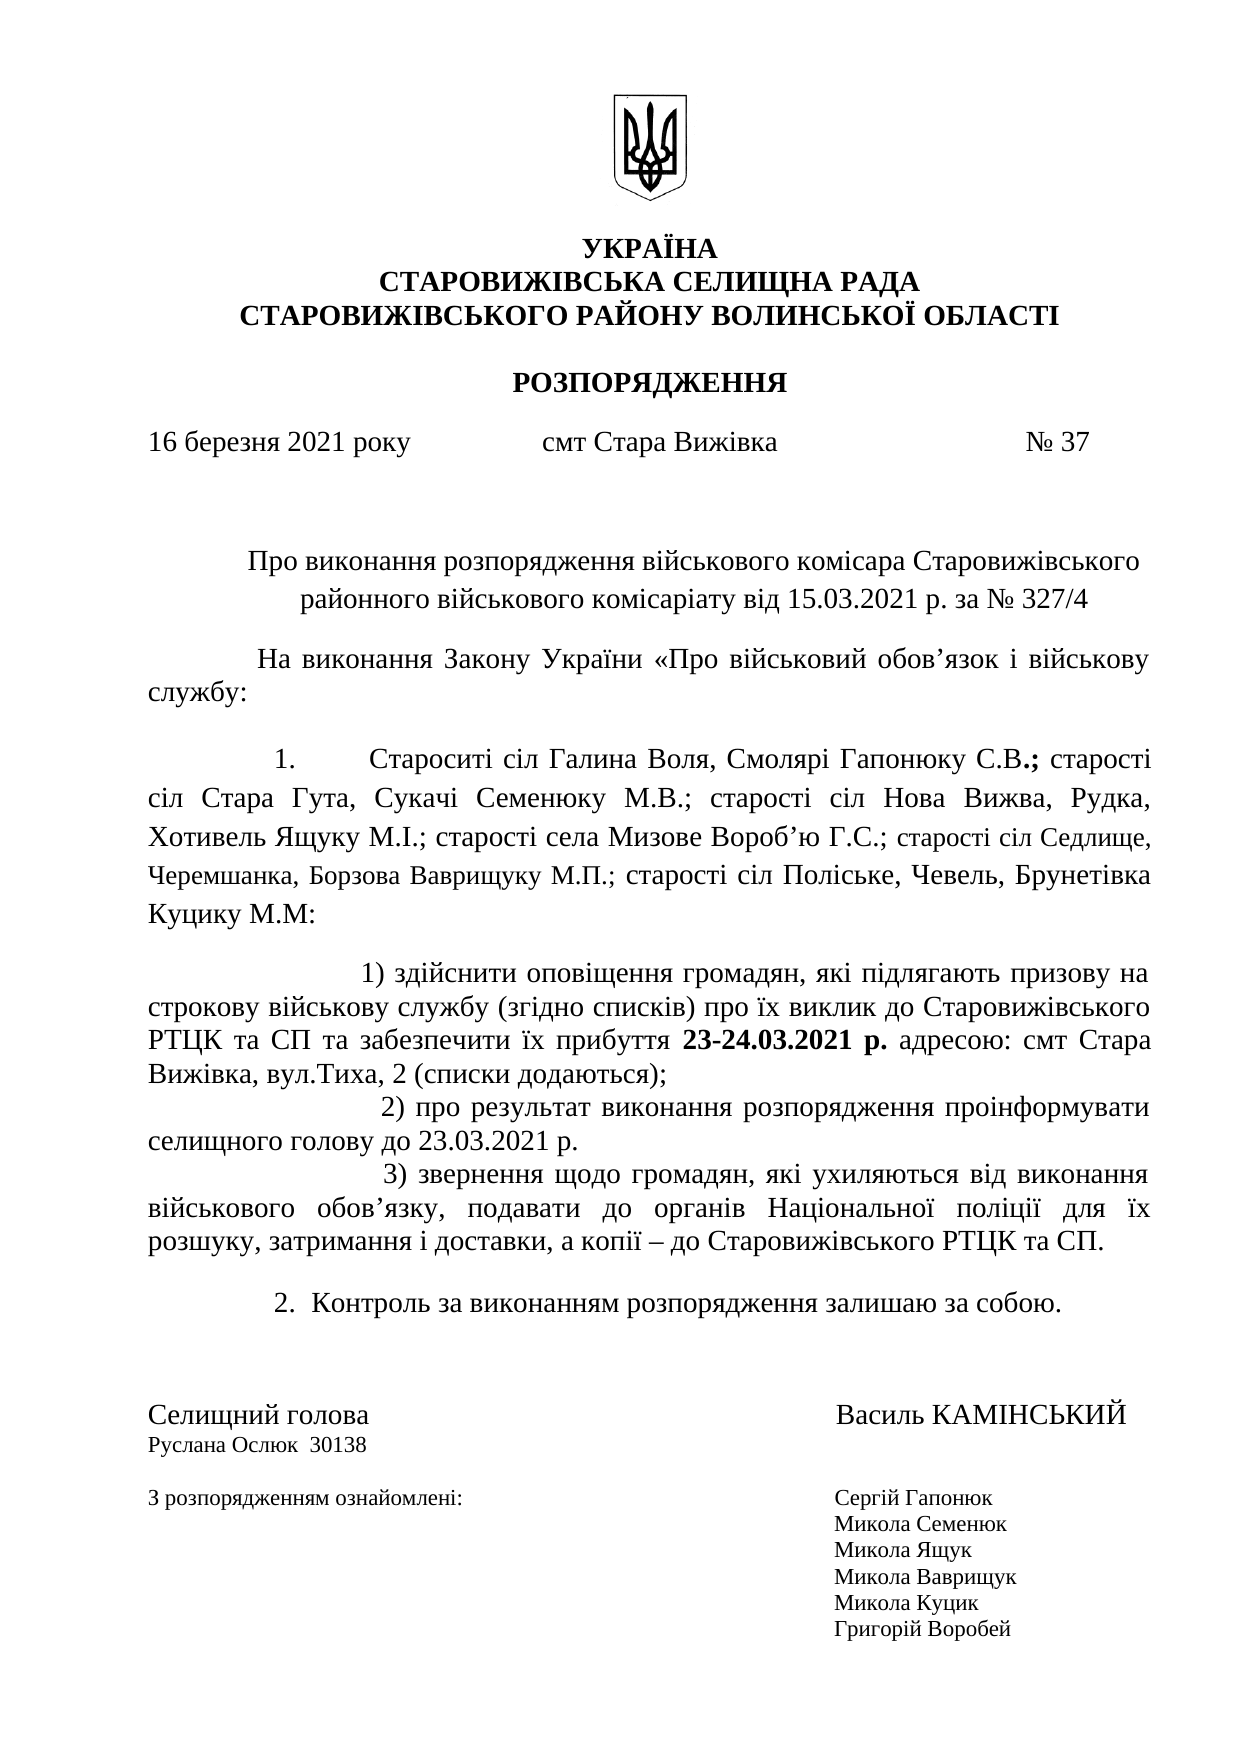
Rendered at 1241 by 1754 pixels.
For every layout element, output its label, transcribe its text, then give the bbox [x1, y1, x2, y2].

text На виконання Закону України «Про військовий обов’язок і військову службу: [148, 641, 1152, 708]
text Про виконання розпорядження військового комісара Старовижівського районного військового комісаріату від 15.03.2021 р. за № 327/4 [236, 543, 1152, 615]
text Селищний голова Василь КАМІНСЬКИЙ [148, 1397, 1152, 1431]
text 16 березня 2021 року смт Стара Вижівка № 37 [148, 424, 1152, 458]
text УКРАЇНА [148, 231, 1152, 264]
text РОЗПОРЯДЖЕННЯ [148, 365, 1152, 398]
text Микола Ящук [148, 1536, 1152, 1563]
text СТАРОВИЖІВСЬКОГО РАЙОНУ ВОЛИНСЬКОЇ ОБЛАСТІ [148, 298, 1152, 331]
text 3) звернення щодо громадян, які ухиляються від виконання військового обов’язку, подавати до органів Національної поліції для їх розшуку, затримання і доставки, а копії – до Старовижівського РТЦК та СП. [148, 1156, 1152, 1257]
text Микола Ваврищук [148, 1563, 1152, 1589]
list Контроль за виконанням розпорядження залишаю за собою. [274, 1285, 1152, 1318]
text 2) про результат виконання розпорядження проінформувати селищного голову до 23.03.2021 р. [148, 1089, 1152, 1156]
picture [600, 88, 699, 206]
text Григорій Воробей [148, 1615, 1152, 1642]
text З розпорядженням ознайомлені: Сергій Гапонюк [148, 1484, 1152, 1510]
text 1) здійснити оповіщення громадян, які підлягають призову на строкову військову службу (згідно списків) про їх виклик до Старовижівського РТЦК та СП та забезпечити їх прибуття 23-24.03.2021 р. адресою: смт Стара Вижівка, вул.Тиха, 2 (списки додаються); [148, 955, 1152, 1089]
text СТАРОВИЖІВСЬКА СЕЛИЩНА РАДА [148, 264, 1152, 298]
list Староситі сіл Галина Воля, Смолярі Гапонюку С.В.; старості сіл Стара Гута, Сукачі Семенюку М.В.; старості сіл Нова Вижва, Рудка, Хотивель Ящуку М.І.; старості села Мизове Вороб’ю Г.С.; старості сіл Седлище, Черемшанка, Борзова Ваврищуку М.П.; старості сіл Поліське, Чевель, Брунетівка Куцику М.М: [148, 742, 1152, 929]
text Микола Семенюк [148, 1510, 1152, 1536]
text Микола Куцик [148, 1589, 1152, 1615]
text Руслана Ослюк 30138 [148, 1431, 1152, 1457]
